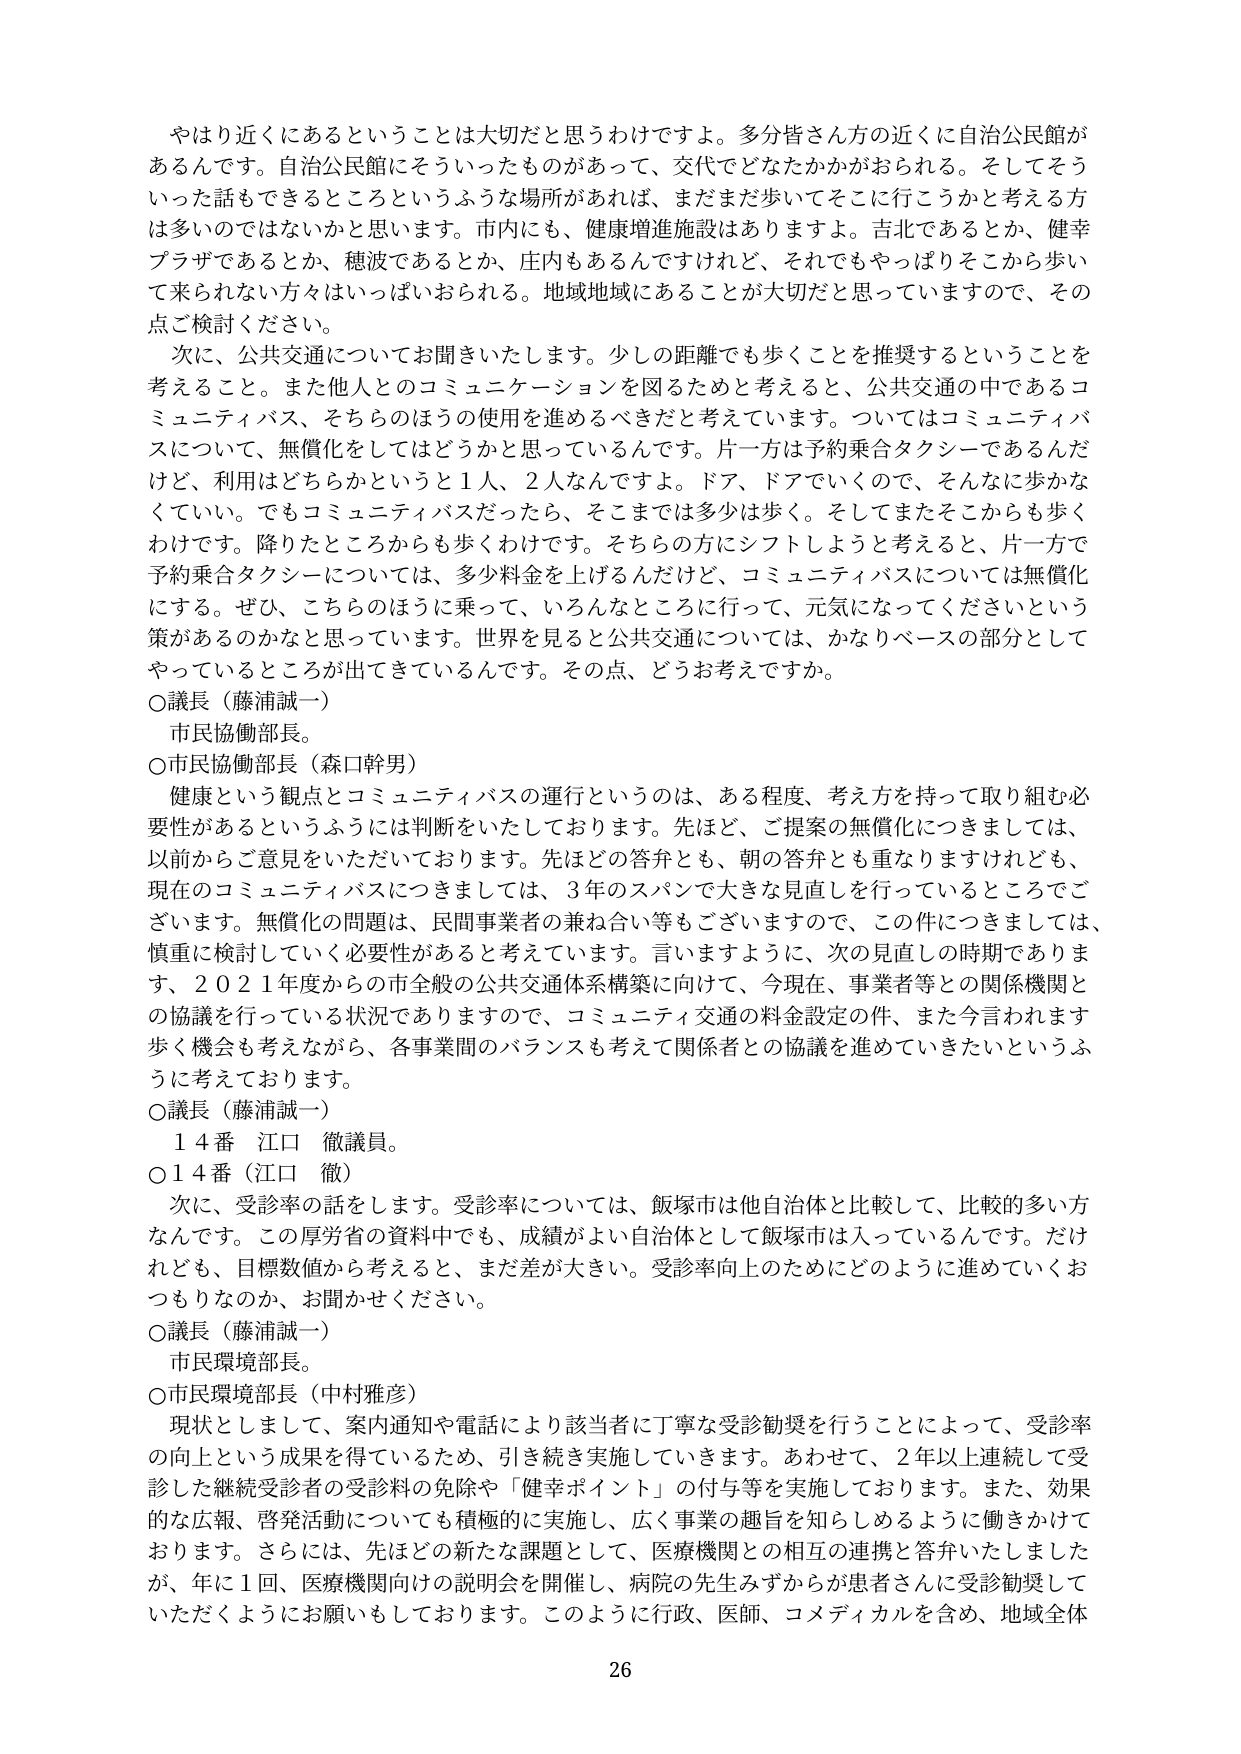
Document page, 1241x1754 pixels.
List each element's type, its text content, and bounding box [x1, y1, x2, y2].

text 次に、受診率の話をします。受診率については、飯塚市は他自治体と比較して、比較的多い方なんです。この厚労省の資料中でも、成績がよい自治体として飯塚市は入っているんです。だけれども、目標数値から考えると、まだ差が大きい。受診率向上のためにどのように進めていくおつもりなのか、お聞かせください。 [148, 1188, 1092, 1314]
text ○議長（藤浦誠一） [148, 1093, 1092, 1125]
text １４番 江口 徹議員。 [148, 1125, 1092, 1157]
text ○議長（藤浦誠一） [148, 1314, 1092, 1346]
text ○議長（藤浦誠一） [148, 684, 1092, 716]
text ○市民協働部長（森口幹男） [148, 747, 1092, 779]
text ○１４番（江口 徹） [148, 1157, 1092, 1188]
text 健康という観点とコミュニティバスの運行というのは、ある程度、考え方を持って取り組む必要性があるというふうには判断をいたしております。先ほど、ご提案の無償化につきましては、以前からご意見をいただいております。先ほどの答弁とも、朝の答弁とも重なりますけれども、現在のコミュニティバスにつきましては、３年のスパンで大きな見直しを行っているところでございます。無償化の問題は、民間事業者の兼ね合い等もございますので、この件につきましては、慎重に検討していく必要性があると考えています。言いますように、次の見直しの時期であります、２０２１年度からの市全般の公共交通体系構築に向けて、今現在、事業者等との関係機関との協議を行っている状況でありますので、コミュニティ交通の料金設定の件、また今言われます歩く機会も考えながら、各事業間のバランスも考えて関係者との協議を進めていきたいというふうに考えております。 [148, 779, 1092, 1093]
text 次に、公共交通についてお聞きいたします。少しの距離でも歩くことを推奨するということを考えること。また他人とのコミュニケーションを図るためと考えると、公共交通の中であるコミュニティバス、そちらのほうの使用を進めるべきだと考えています。ついてはコミュニティバスについて、無償化をしてはどうかと思っているんです。片一方は予約乗合タクシーであるんだけど、利用はどちらかというと１人、２人なんですよ。ドア、ドアでいくので、そんなに歩かなくていい。でもコミュニティバスだったら、そこまでは多少は歩く。そしてまたそこからも歩くわけです。降りたところからも歩くわけです。そちらの方にシフトしようと考えると、片一方で予約乗合タクシーについては、多少料金を上げるんだけど、コミュニティバスについては無償化にする。ぜひ、こちらのほうに乗って、いろんなところに行って、元気になってくださいという策があるのかなと思っています。世界を見ると公共交通については、かなりベースの部分としてやっているところが出てきているんです。その点、どうお考えですか。 [148, 338, 1092, 684]
text やはり近くにあるということは大切だと思うわけですよ。多分皆さん方の近くに自治公民館があるんです。自治公民館にそういったものがあって、交代でどなたかかがおられる。そしてそういった話もできるところというふうな場所があれば、まだまだ歩いてそこに行こうかと考える方は多いのではないかと思います。市内にも、健康増進施設はありますよ。吉北であるとか、健幸プラザであるとか、穂波であるとか、庄内もあるんですけれど、それでもやっぱりそこから歩いて来られない方々はいっぱいおられる。地域地域にあることが大切だと思っていますので、その点ご検討ください。 [148, 118, 1092, 338]
text 市民協働部長。 [148, 716, 1092, 747]
text ○市民環境部長（中村雅彦） [148, 1377, 1092, 1408]
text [148, 1408, 1092, 1629]
text 市民環境部長。 [148, 1346, 1092, 1377]
